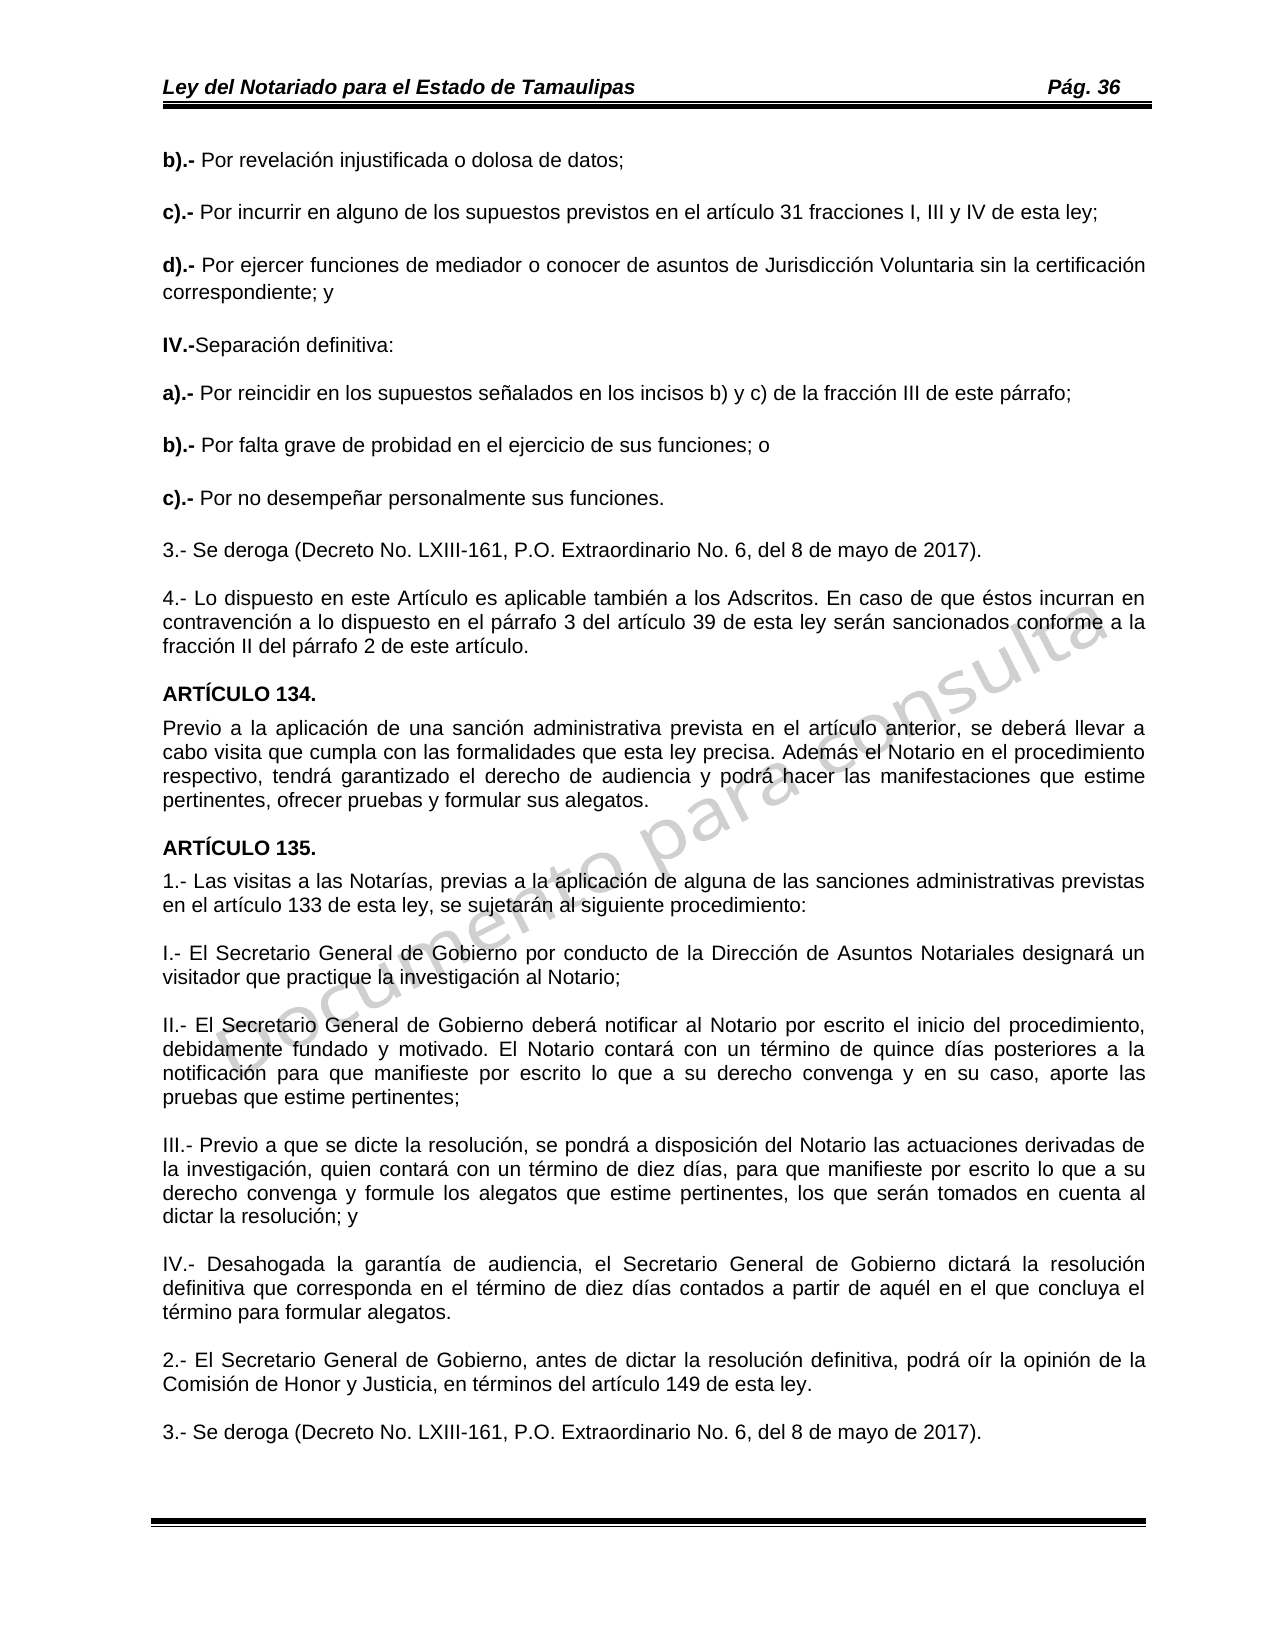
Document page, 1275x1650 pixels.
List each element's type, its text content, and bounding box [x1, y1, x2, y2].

text III.- Previo a que se dicte la resolución, se pondrá a disposición del Notario las actuaciones derivadas de la investigación, quien contará con un término de diez días, para que manifieste por escrito lo que a su derecho convenga y formule los alegatos que estime pertinentes, los que serán tomados en cuenta al dictar la resolución; y [162, 1132, 1147, 1228]
title c).- Por no desempeñar personalmente sus funciones. [162, 486, 1147, 509]
text 2.- El Secretario General de Gobierno, antes de dictar la resolución definitiva, podrá oír la opinión de la Comisión de Honor y Justicia, en términos del artículo 149 de esta ley. [162, 1348, 1147, 1396]
text 1.- Las visitas a las Notarías, previas a la aplicación de alguna de las sanciones administrativas previstas en el artículo 133 de esta ley, se sujetarán al siguiente procedimiento: [162, 869, 1147, 917]
title 3.- Se deroga (Decreto No. LXIII-161, P.O. Extraordinario No. 6, del 8 de mayo de 2017). [162, 538, 1147, 562]
title c).- Por incurrir en alguno de los supuestos previstos en el artículo 31 fracciones I, III y IV de esta ley; [162, 200, 1147, 224]
title b).- Por revelación injustificada o dolosa de datos; [162, 148, 1147, 172]
title ARTÍCULO 134. [162, 682, 1147, 706]
text IV.- Desahogada la garantía de audiencia, el Secretario General de Gobierno dictará la resolución definitiva que corresponda en el término de diez días contados a partir de aquél en el que concluya el término para formular alegatos. [162, 1252, 1147, 1324]
title d).- Por ejercer funciones de mediador o conocer de asuntos de Jurisdicción Voluntaria sin la certificación correspondiente; y [162, 253, 1147, 304]
title Previo a la aplicación de una sanción administrativa prevista en el artículo anterior, se deberá llevar a cabo visita que cumpla con las formalidades que esta ley precisa. Además el Notario en el procedimiento respectivo, tendrá garantizado el derecho de audiencia y podrá hacer las manifestaciones que estime pertinentes, ofrecer pruebas y formular sus alegatos. [162, 716, 1147, 811]
title IV.-Separación definitiva: [162, 333, 1147, 357]
text I.- El Secretario General de Gobierno por conducto de la Dirección de Asuntos Notariales designará un visitador que practique la investigación al Notario; [162, 941, 1147, 989]
title b).- Por falta grave de probidad en el ejercicio de sus funciones; o [162, 433, 1147, 457]
title 3.- Se deroga (Decreto No. LXIII-161, P.O. Extraordinario No. 6, del 8 de mayo de 2017). [162, 1420, 1147, 1444]
text ARTÍCULO 135. [162, 835, 1147, 859]
title a).- Por reincidir en los supuestos señalados en los incisos b) y c) de la fracción III de este párrafo; [162, 381, 1147, 404]
title 4.- Lo dispuesto en este Artículo es aplicable también a los Adscritos. En caso de que éstos incurran en contravención a lo dispuesto en el párrafo 3 del artículo 39 de esta ley serán sancionados conforme a la fracción II del párrafo 2 de este artículo. [162, 586, 1147, 658]
text II.- El Secretario General de Gobierno deberá notificar al Notario por escrito el inicio del procedimiento, debidamente fundado y motivado. El Notario contará con un término de quince días posteriores a la notificación para que manifieste por escrito lo que a su derecho convenga y en su caso, aporte las pruebas que estime pertinentes; [162, 1013, 1147, 1108]
